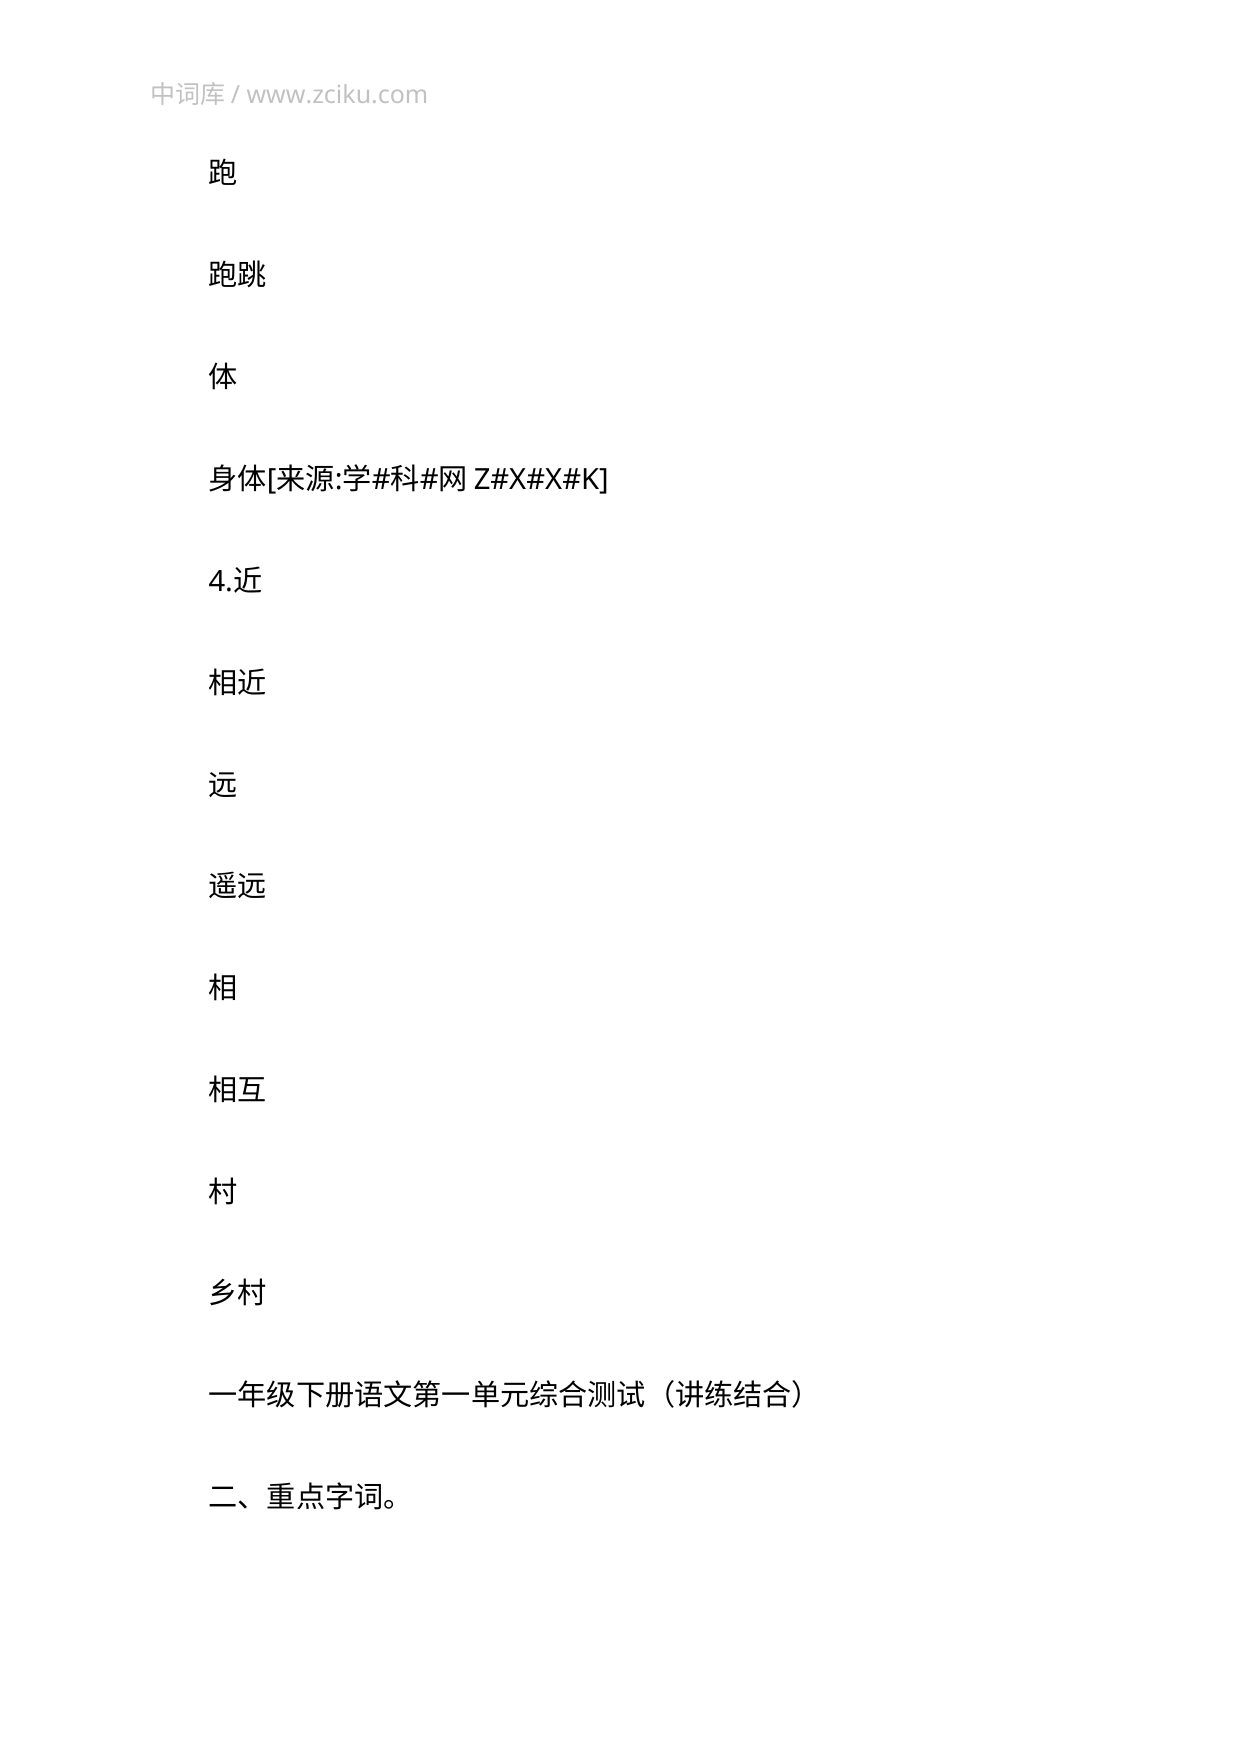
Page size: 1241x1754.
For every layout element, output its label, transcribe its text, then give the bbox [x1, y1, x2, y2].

text 二、重点字词。 [150, 1473, 1090, 1516]
text 村 [150, 1168, 1090, 1210]
text 一年级下册语文第一单元综合测试（讲练结合） [150, 1372, 1090, 1414]
text 相互 [150, 1066, 1090, 1109]
text 远 [150, 761, 1090, 803]
text 跑 [150, 150, 1090, 192]
text 乡村 [150, 1270, 1090, 1312]
text 身体[来源:学#科#网Z#X#X#K] [150, 455, 1090, 498]
text 相 [150, 964, 1090, 1007]
text 体 [150, 353, 1090, 396]
text 跑跳 [150, 252, 1090, 294]
text 相近 [150, 659, 1090, 702]
text 遥远 [150, 863, 1090, 905]
text 4.近 [150, 557, 1090, 600]
